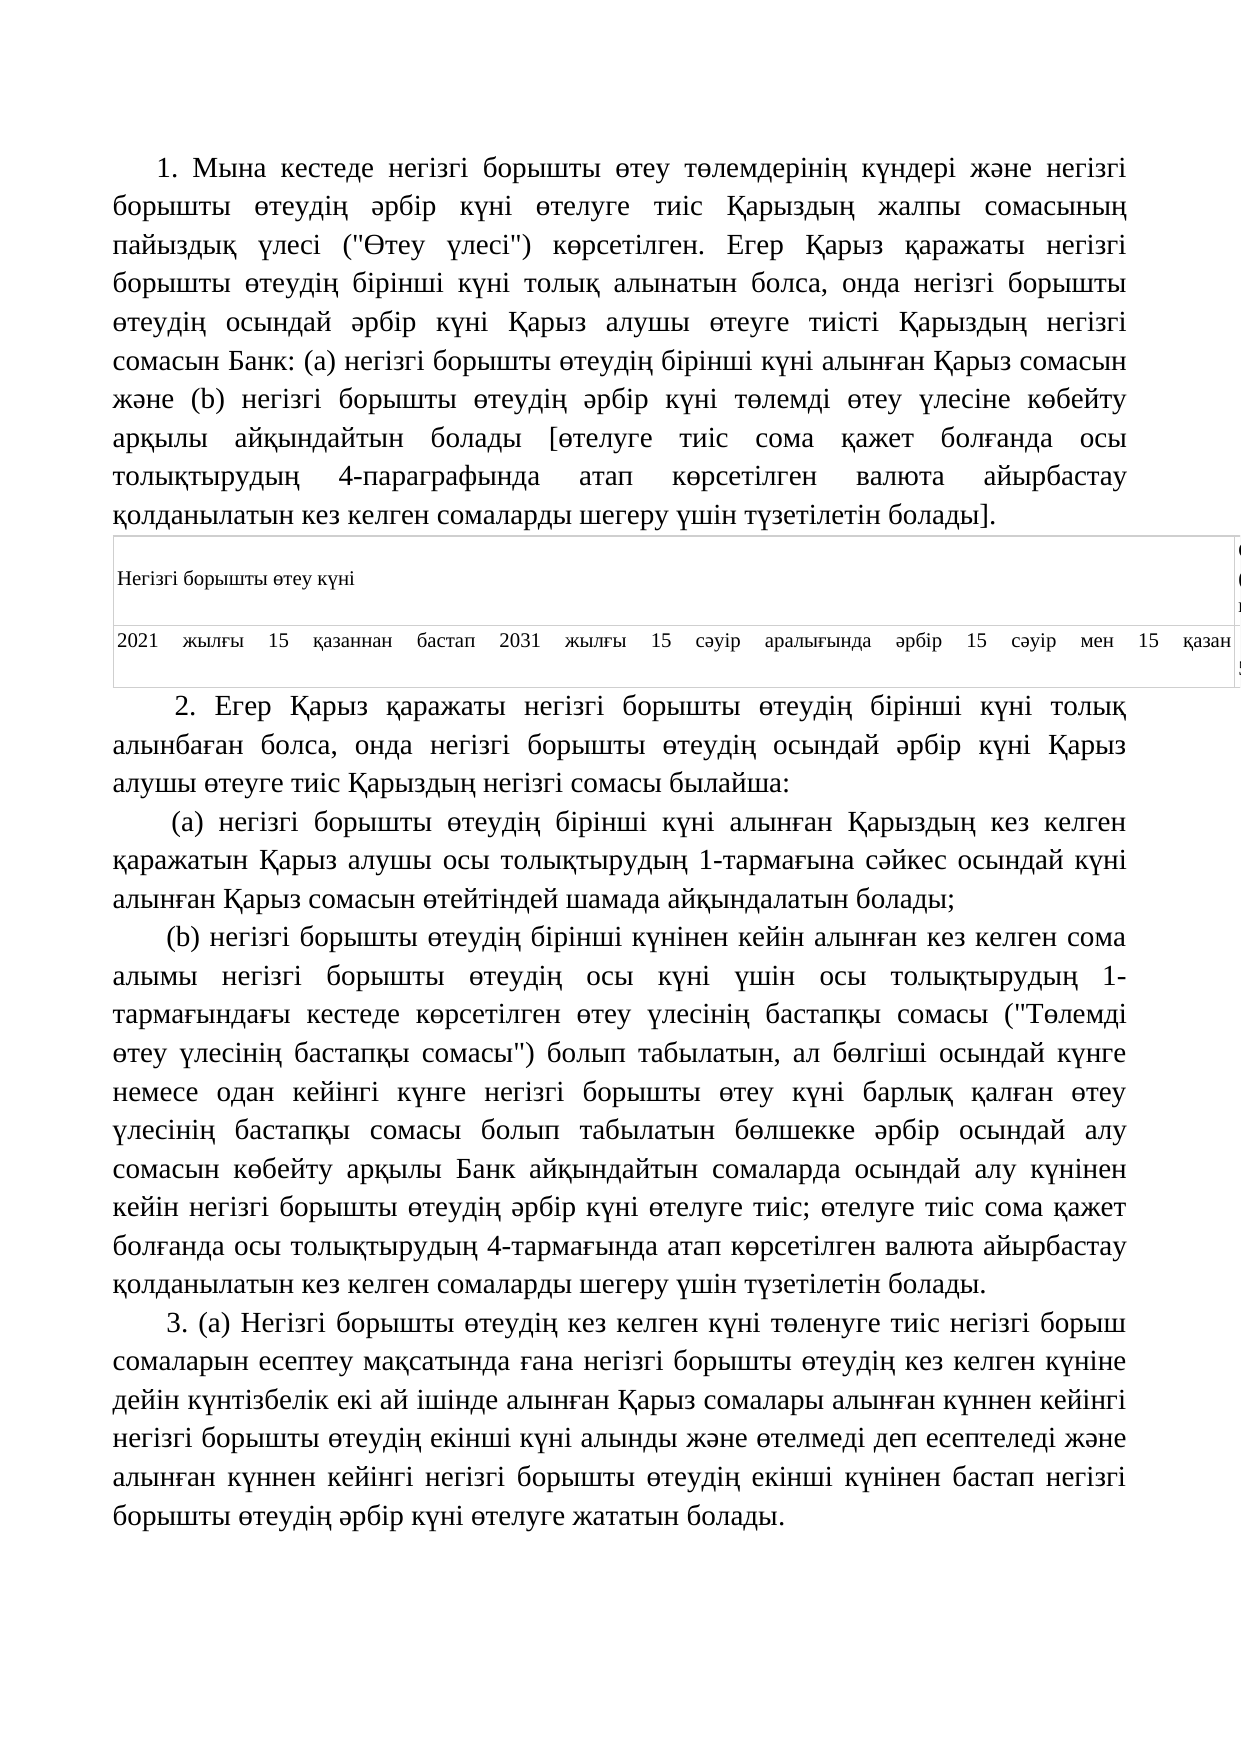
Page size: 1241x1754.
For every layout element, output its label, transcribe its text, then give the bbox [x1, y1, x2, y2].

text (b) негізгі борышты өтеудің бірінші күнінен кейін алынған кез келген сома алымы негізгі борышты өтеудің осы күні үшін осы толықтырудың 1-тармағындағы кестеде көрсетілген өтеу үлесінің бастапқы сомасы ("Төлемді өтеу үлесінің бастапқы сомасы") болып табылатын, ал бөлгіші осындай күнге немесе одан кейінгі күнге негізгі борышты өтеу күні барлық қалған өтеу үлесінің бастапқы сомасы болып табылатын бөлшекке әрбір осындай алу сомасын көбейту арқылы Банк айқындайтын сомаларда осындай алу күнінен кейін негізгі борышты өтеудің әрбір күні өтелуге тиіс; өтелуге тиіс сома қажет болғанда осы толықтырудың 4-тармағында атап көрсетілген валюта айырбастау қолданылатын кез келген сомаларды шегеру үшін түзетілетін болады. [112, 919, 1128, 1300]
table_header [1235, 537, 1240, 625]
table_cell 2021 жылғы 15 қазаннан бастап 2031 жылғы 15 сәуір аралығында әрбір 15 сәуір мен 15 қазан [114, 626, 1234, 687]
text 3. (a) Негізгі борышты өтеудің кез келген күні төленуге тиіс негізгі борыш сомаларын есептеу мақсатында ғана негізгі борышты өтеудің кез келген күніне дейін күнтізбелік екі ай ішінде алынған Қарыз сомалары алынған күннен кейінгі негізгі борышты өтеудің екінші күні алынды және өтелмеді деп есептеледі және алынған күннен кейінгі негізгі борышты өтеудің екінші күнінен бастап негізгі борышты өтеудің әрбір күні өтелуге жататын болады. [112, 1305, 1128, 1531]
text 2. Егер Қарыз қаражаты негізгі борышты өтеудің бірінші күні толық алынбаған болса, онда негізгі борышты өтеудің осындай әрбір күні Қарыз алушы өтеуге тиіс Қарыздың негізгі сомасы былайша: [112, 688, 1128, 799]
text (a) негізгі борышты өтеудің бірінші күні алынған Қарыздың кез келген қаражатын Қарыз алушы осы толықтырудың 1-тармағына сәйкес осындай күні алынған Қарыз сомасын өтейтіндей шамада айқындалатын болады; [112, 804, 1128, 914]
text 1. Мына кестеде негізгі борышты өтеу төлемдерінің күндері және негізгі борышты өтеудің әрбір күні өтелуге тиіс Қарыздың жалпы сомасының пайыздық үлесі ("Өтеу үлесі") көрсетілген. Егер Қарыз қаражаты негізгі борышты өтеудің бірінші күні толық алынатын болса, онда негізгі борышты өтеудің осындай әрбір күні Қарыз алушы өтеуге тиісті Қарыздың негізгі сомасын Банк: (а) негізгі борышты өтеудің бірінші күні алынған Қарыз сомасын және (b) негізгі борышты өтеудің әрбір күні төлемді өтеу үлесіне көбейту арқылы айқындайтын болады [өтелуге тиіс сома қажет болғанда осы толықтырудың 4-параграфында атап көрсетілген валюта айырбастау қолданылатын кез келген сомаларды шегеру үшін түзетілетін болады]. [112, 150, 1128, 530]
table_header Негізгі борышты өтеу күні [114, 537, 1234, 625]
